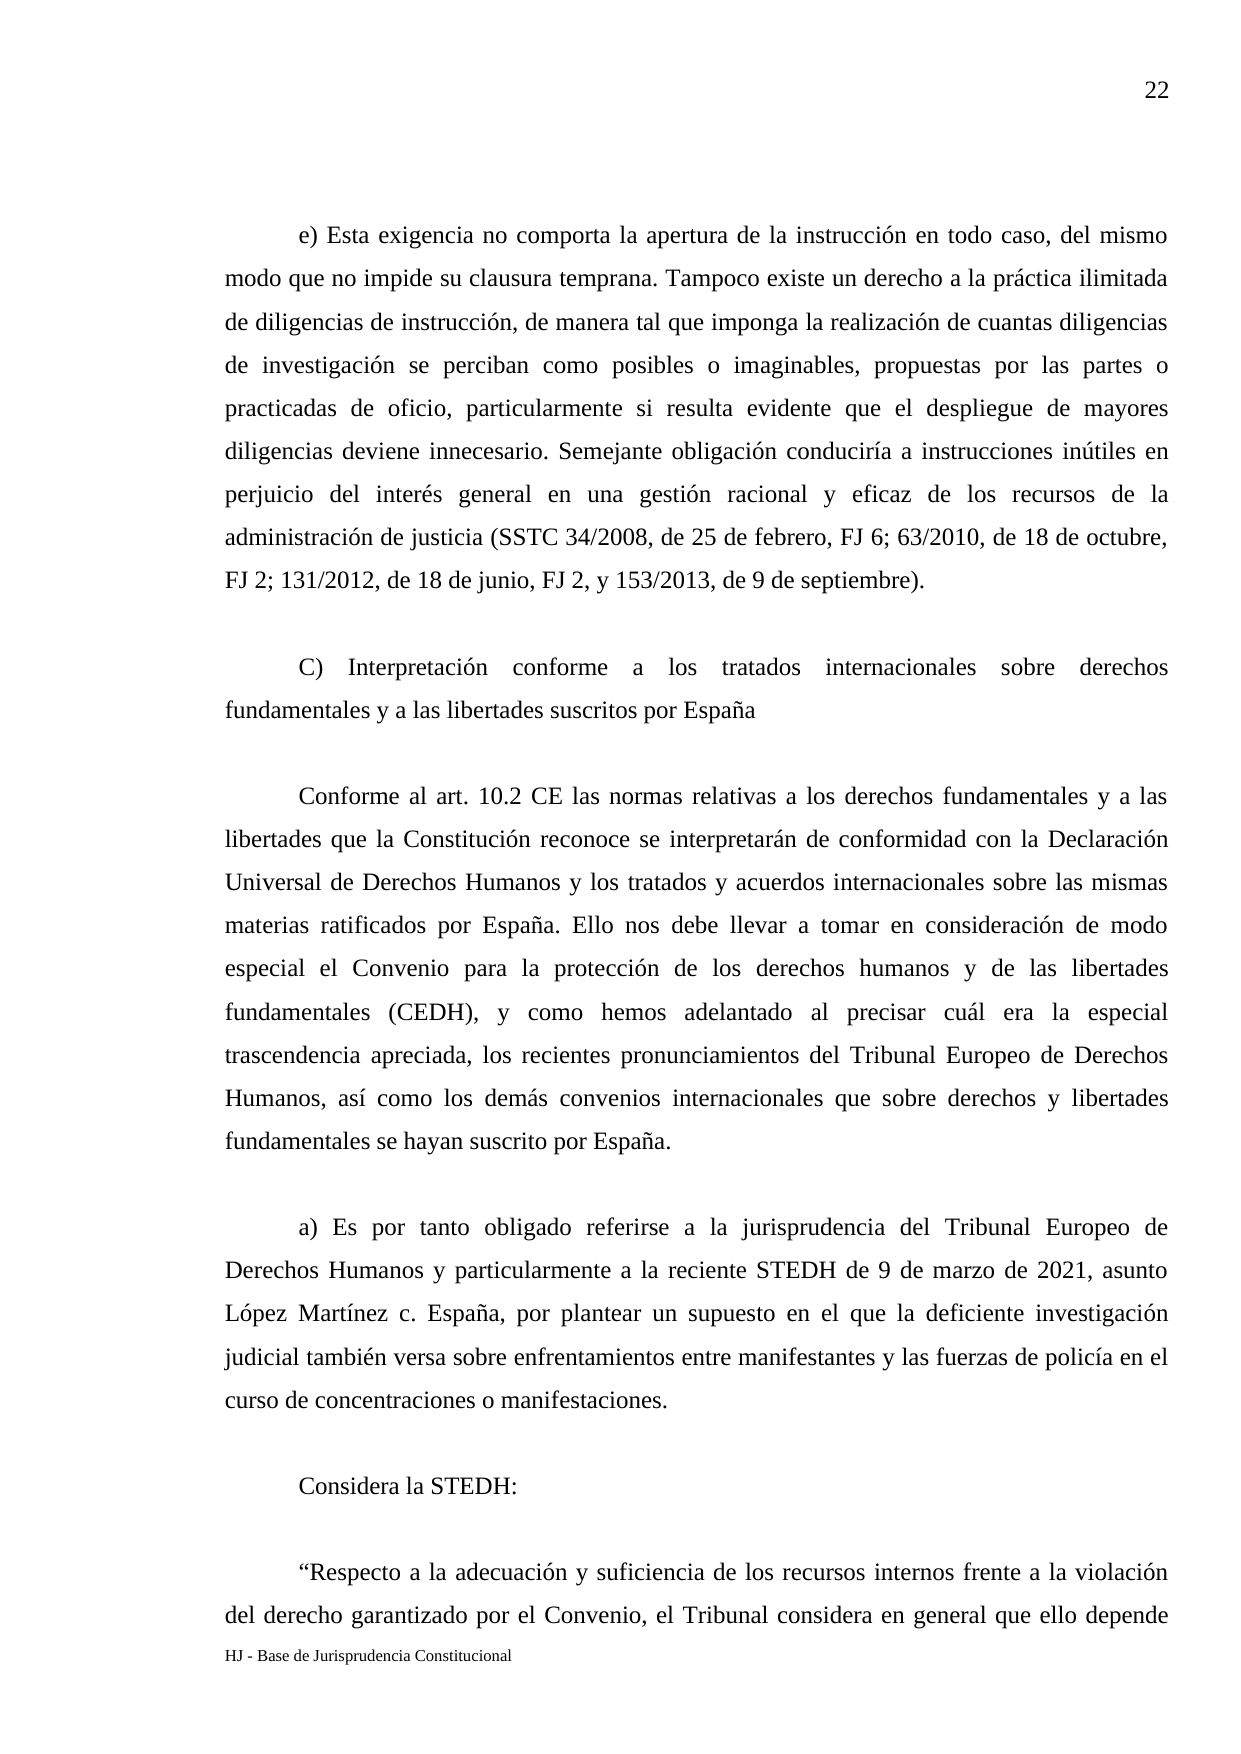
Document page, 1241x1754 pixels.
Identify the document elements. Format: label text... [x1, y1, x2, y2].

text Conforme al art. 10.2 CE las normas relativas a los derechos fundamentales y a las libertades que la Constitución reconoce se interpretarán de conformidad con la Declaración Universal de Derechos Humanos y los tratados y acuerdos internacionales sobre las mismas materias ratificados por España. Ello nos debe llevar a tomar en consideración de modo especial el Convenio para la protección de los derechos humanos y de las libertades fundamentales (CEDH), y como hemos adelantado al precisar cuál era la especial trascendencia apreciada, los recientes pronunciamientos del Tribunal Europeo de Derechos Humanos, así como los demás convenios internacionales que sobre derechos y libertades fundamentales se hayan suscrito por España. [224, 781, 1169, 1155]
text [224, 1557, 1169, 1629]
text a) Es por tanto obligado referirse a la jurisprudencia del Tribunal Europeo de Derechos Humanos y particularmente a la reciente STEDH de 9 de marzo de 2021, asunto López Martínez c. España, por plantear un supuesto en el que la deficiente investigación judicial también versa sobre enfrentamientos entre manifestantes y las fuerzas de policía en el curso de concentraciones o manifestaciones. [224, 1212, 1169, 1413]
text Considera la STEDH: [224, 1471, 1169, 1500]
text C) Interpretación conforme a los tratados internacionales sobre derechos fundamentales y a las libertades suscritos por España [224, 652, 1169, 723]
text e) Esta exigencia no comporta la apertura de la instrucción en todo caso, del mismo modo que no impide su clausura temprana. Tampoco existe un derecho a la práctica ilimitada de diligencias de instrucción, de manera tal que imponga la realización de cuantas diligencias de investigación se perciban como posibles o imaginables, propuestas por las partes o practicadas de oficio, particularmente si resulta evidente que el despliegue de mayores diligencias deviene innecesario. Semejante obligación conduciría a instrucciones inútiles en perjuicio del interés general en una gestión racional y eficaz de los recursos de la administración de justicia (SSTC 34/2008, de 25 de febrero, FJ 6; 63/2010, de 18 de octubre, FJ 2; 131/2012, de 18 de junio, FJ 2, y 153/2013, de 9 de septiembre). [224, 220, 1169, 594]
